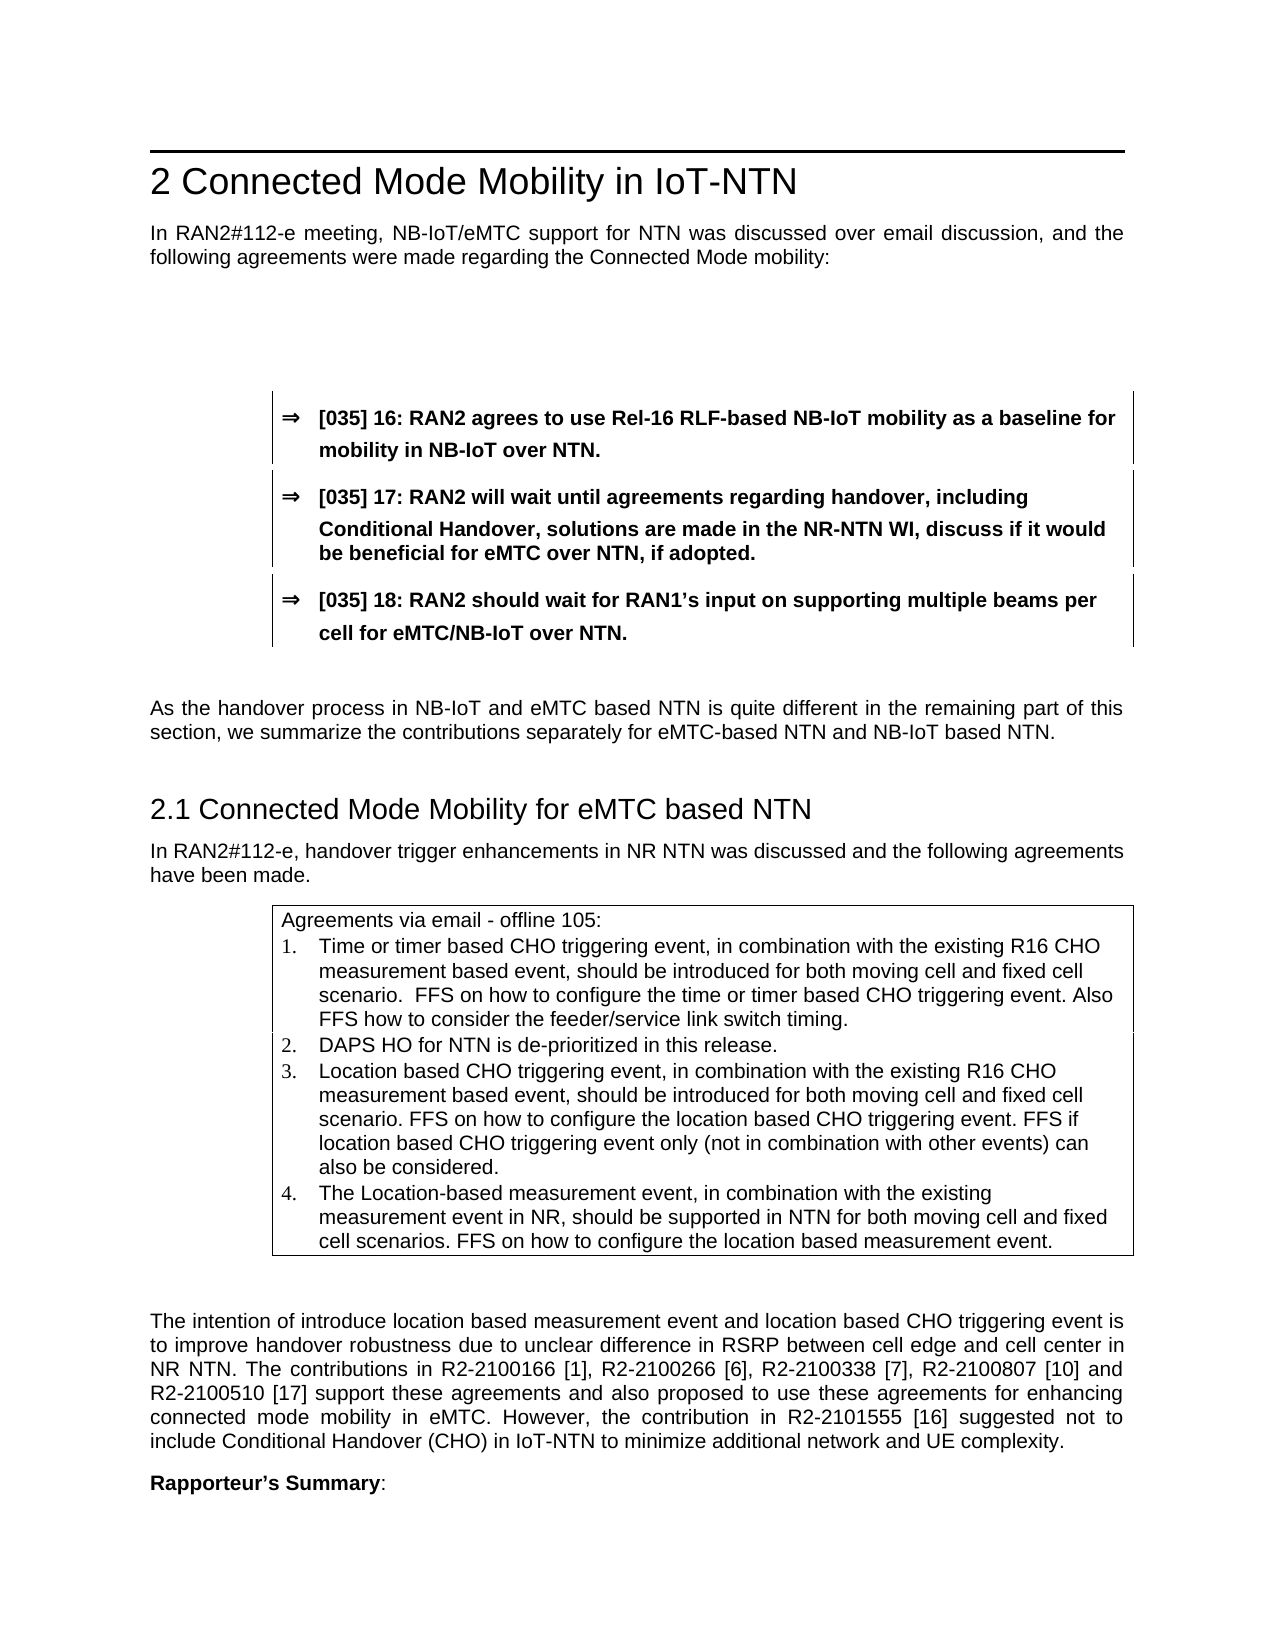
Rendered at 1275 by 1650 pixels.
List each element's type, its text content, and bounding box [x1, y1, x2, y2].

list DAPS HO for NTN is de-prioritized in this release. [273, 1032, 1133, 1059]
text Rapporteur’s Summary: [150, 1471, 1125, 1495]
list Time or timer based CHO triggering event, in combination with the existing R16 CHO measurement based event, should be introduced for both moving cell and fixed cell scenario. FFS on how to configure the time or timer based CHO triggering event. Also FFS how to consider the feeder/service link switch timing. [273, 934, 1133, 1032]
list [035] 16: RAN2 agrees to use Rel-16 RLF-based NB-IoT mobility as a baseline for mobility in NB-IoT over NTN. [273, 391, 1133, 464]
text In RAN2#112-e meeting, NB-IoT/eMTC support for NTN was discussed over email discussion, and the following agreements were made regarding the Connected Mode mobility: [150, 221, 1125, 269]
text The intention of introduce location based measurement event and location based CHO triggering event is to improve handover robustness due to unclear difference in RSRP between cell edge and cell center in NR NTN. The contributions in R2-2100166 [1], R2-2100266 [6], R2-2100338 [7], R2-2100807 [10] and R2-2100510 [17] support these agreements and also proposed to use these agreements for enhancing connected mode mobility in eMTC. However, the contribution in R2-2101555 [16] suggested not to include Conditional Handover (CHO) in IoT-NTN to minimize additional network and UE complexity. [150, 1309, 1125, 1452]
list Location based CHO triggering event, in combination with the existing R16 CHO measurement based event, should be introduced for both moving cell and fixed cell scenario. FFS on how to configure the location based CHO triggering event. FFS if location based CHO triggering event only (not in combination with other events) can also be considered. [273, 1059, 1133, 1181]
list [035] 17: RAN2 will wait until agreements regarding handover, including Conditional Handover, solutions are made in the NR-NTN WI, discuss if it would be beneficial for eMTC over NTN, if adopted. [273, 470, 1133, 567]
subtitle 2 Connected Mode Mobility in IoT-NTN [150, 153, 1125, 202]
text Agreements via email - offline 105: [273, 906, 1133, 934]
text As the handover process in NB-IoT and eMTC based NTN is quite different in the remaining part of this section, we summarize the contributions separately for eMTC-based NTN and NB-IoT based NTN. [150, 696, 1125, 743]
list [035] 18: RAN2 should wait for RAN1’s input on supporting multiple beams per cell for eMTC/NB-IoT over NTN. [272, 573, 1133, 647]
list The Location-based measurement event, in combination with the existing measurement event in NR, should be supported in NTN for both moving cell and fixed cell scenarios. FFS on how to configure the location based measurement event. [273, 1181, 1133, 1255]
text 2.1 Connected Mode Mobility for eMTC based NTN [150, 792, 1125, 826]
text In RAN2#112-e, handover trigger enhancements in NR NTN was discussed and the following agreements have been made. [150, 838, 1125, 886]
